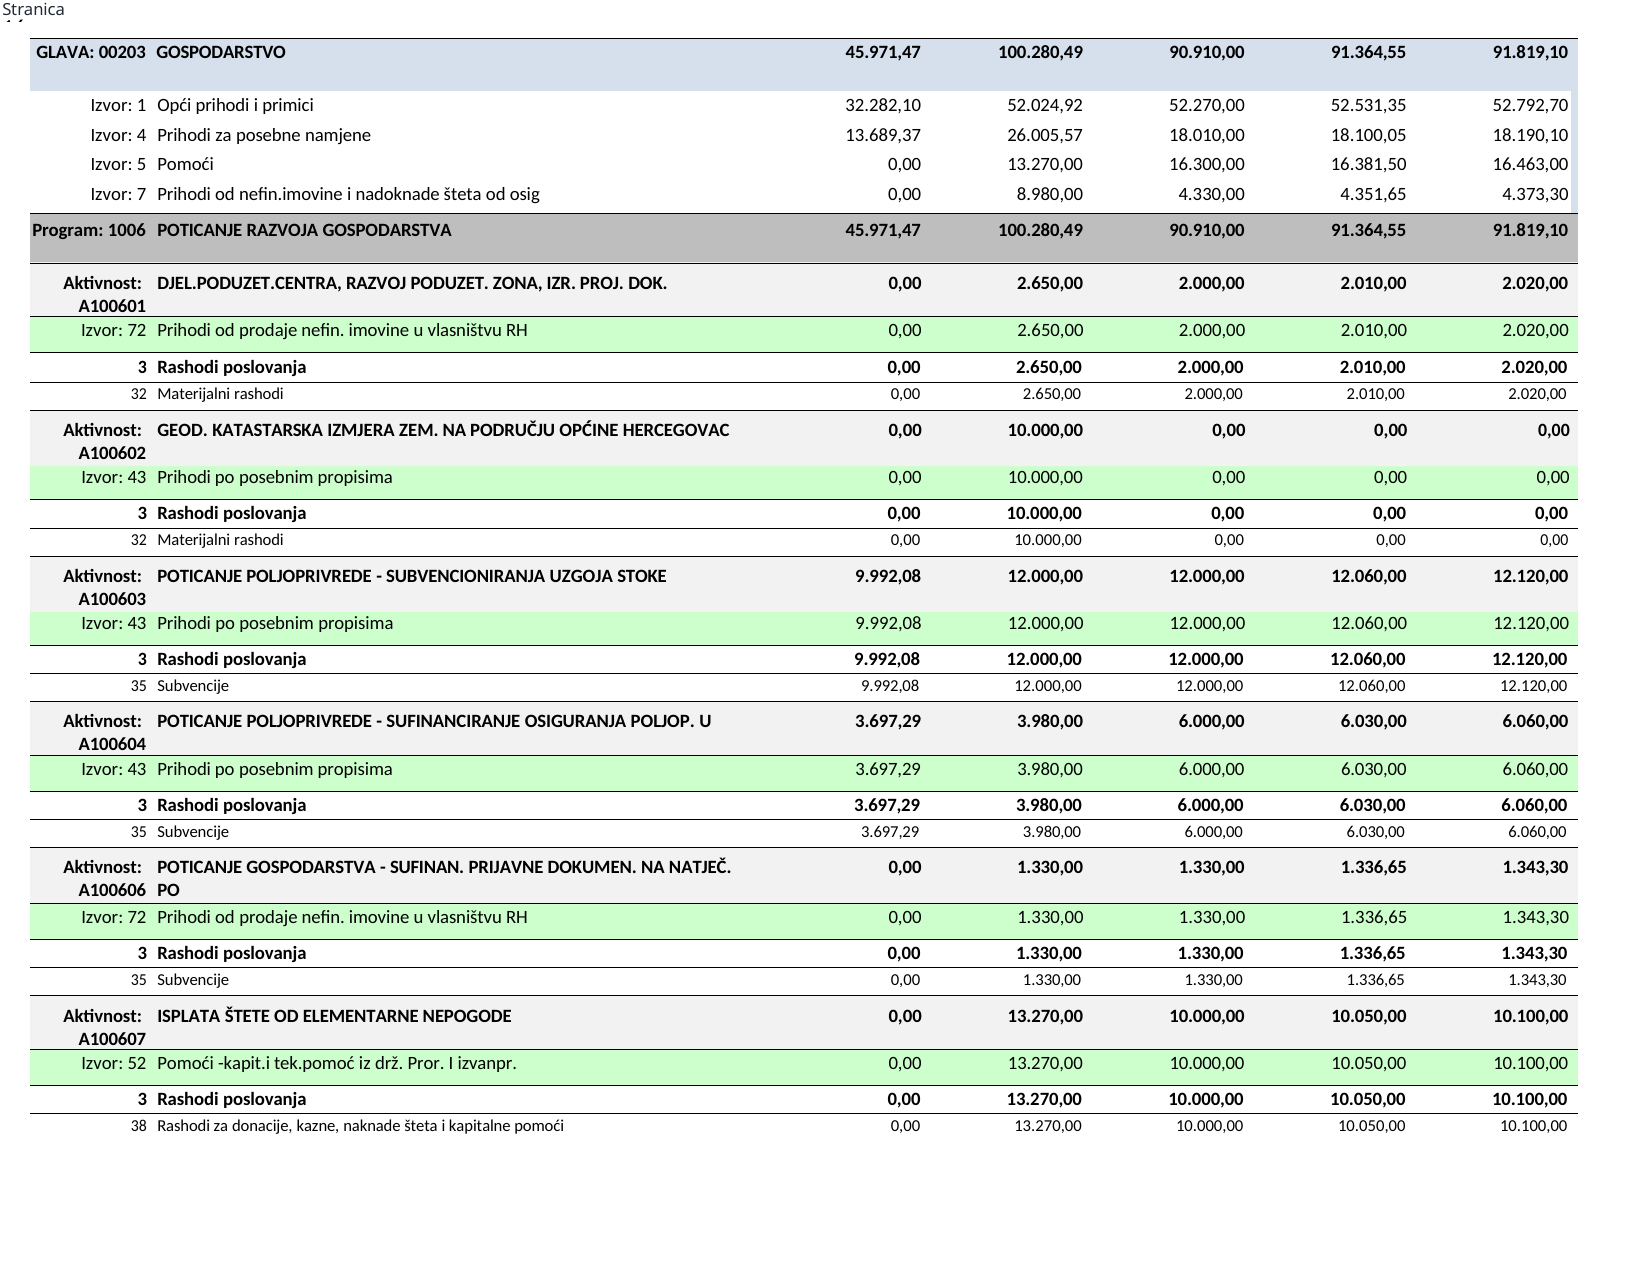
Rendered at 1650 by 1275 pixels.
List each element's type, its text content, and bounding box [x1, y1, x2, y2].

table_cell POTICANJE POLJOPRIVREDE - SUBVENCIONIRANJA UZGOJA STOKE [152, 557, 795, 612]
table_cell 3.697,29 [795, 702, 964, 755]
table_cell 0,00 [795, 411, 964, 466]
table_cell 12.120,00 [1450, 612, 1578, 645]
table_cell 35 [30, 968, 152, 995]
table_cell 0,00 [1288, 529, 1450, 556]
table_cell 12.000,00 [964, 557, 1126, 612]
table_cell 35 [30, 820, 152, 847]
table_cell 0,00 [795, 529, 964, 556]
table_cell 0,00 [1450, 466, 1578, 499]
table_cell 6.000,00 [1126, 792, 1288, 819]
table_cell 0,00 [1126, 411, 1288, 466]
table_cell 6.000,00 [1126, 820, 1288, 847]
table_header 2.000,00 [1126, 353, 1288, 382]
table_cell 10.000,00 [1126, 1050, 1288, 1085]
table_cell 1.330,00 [964, 904, 1126, 939]
table_cell Materijalni rashodi [152, 529, 795, 556]
table_cell 12.000,00 [964, 612, 1126, 645]
table_cell Izvor: 72 [30, 904, 152, 939]
table_cell 1.336,65 [1288, 968, 1450, 995]
table_cell 12.000,00 [1126, 557, 1288, 612]
table_cell 0,00 [1288, 500, 1450, 527]
table_cell 1.336,65 [1288, 940, 1450, 967]
table_cell GEOD. KATASTARSKA IZMJERA ZEM. NA PODRUČJU OPĆINE HERCEGOVAC [152, 411, 795, 466]
table_header 3 [30, 353, 152, 382]
table_cell 10.000,00 [1126, 1086, 1288, 1113]
table_cell 0,00 [795, 968, 964, 995]
table_cell POTICANJE POLJOPRIVREDE - SUFINANCIRANJE OSIGURANJA POLJOP. U [152, 702, 795, 755]
table_cell 12.000,00 [1126, 674, 1288, 701]
table_cell 0,00 [795, 940, 964, 967]
table_header Rashodi poslovanja [152, 353, 795, 382]
table_cell Subvencije [152, 674, 795, 701]
table_cell 12.060,00 [1288, 674, 1450, 701]
table_cell Subvencije [152, 820, 795, 847]
table_cell 10.100,00 [1450, 1114, 1578, 1145]
table_cell 1.330,00 [964, 940, 1126, 967]
table_cell 12.000,00 [964, 646, 1126, 673]
table_cell 10.100,00 [1450, 1086, 1578, 1113]
table_cell 6.060,00 [1450, 820, 1578, 847]
table_cell 0,00 [795, 1086, 964, 1113]
table_cell Izvor: 43 [30, 756, 152, 791]
table_cell 0,00 [795, 1114, 964, 1145]
table_cell Pomoći -kapit.i tek.pomoć iz drž. Pror. I izvanpr. [152, 1050, 795, 1085]
table_cell Rashodi za donacije, kazne, naknade šteta i kapitalne pomoći [152, 1114, 795, 1145]
table_cell Aktivnost: A100606 [30, 848, 152, 903]
table_cell 3.980,00 [964, 820, 1126, 847]
table_cell 2.000,00 [1126, 383, 1288, 410]
table_cell 12.060,00 [1288, 557, 1450, 612]
table_cell 13.270,00 [964, 1086, 1126, 1113]
table_cell 0,00 [795, 904, 964, 939]
table_cell 3 [30, 1086, 152, 1113]
table_cell 3 [30, 646, 152, 673]
table_cell ISPLATA ŠTETE OD ELEMENTARNE NEPOGODE [152, 996, 795, 1049]
table_cell 1.330,00 [964, 848, 1126, 903]
table_cell Subvencije [152, 968, 795, 995]
table_cell 9.992,08 [795, 557, 964, 612]
table_cell 10.000,00 [964, 529, 1126, 556]
table_cell 0,00 [1126, 500, 1288, 527]
table_cell 0,00 [1288, 466, 1450, 499]
table_cell Aktivnost: A100604 [30, 702, 152, 755]
table_cell 1.330,00 [964, 968, 1126, 995]
table_cell Rashodi poslovanja [152, 1086, 795, 1113]
table_cell 0,00 [795, 466, 964, 499]
table_header 2.020,00 [1450, 353, 1578, 382]
table_cell 10.000,00 [1126, 1114, 1288, 1145]
table_cell 3 [30, 940, 152, 967]
table_cell 12.000,00 [1126, 612, 1288, 645]
table_header 2.650,00 [964, 353, 1126, 382]
table_cell 6.060,00 [1450, 702, 1578, 755]
table_cell 1.330,00 [1126, 904, 1288, 939]
table_cell 12.120,00 [1450, 674, 1578, 701]
table_cell Aktivnost: A100603 [30, 557, 152, 612]
table_cell 9.992,08 [795, 674, 964, 701]
table_cell 10.050,00 [1288, 1114, 1450, 1145]
table_cell Prihodi po posebnim propisima [152, 466, 795, 499]
table_cell 12.000,00 [964, 674, 1126, 701]
table_header 0,00 [795, 353, 964, 382]
table_cell 32 [30, 383, 152, 410]
table_cell Rashodi poslovanja [152, 500, 795, 527]
table_cell 6.030,00 [1288, 756, 1450, 791]
table_cell 0,00 [795, 500, 964, 527]
table_cell 6.030,00 [1288, 702, 1450, 755]
table_cell 3.980,00 [964, 792, 1126, 819]
table_cell Prihodi od prodaje nefin. imovine u vlasništvu RH [152, 904, 795, 939]
table_cell 1.330,00 [1126, 848, 1288, 903]
table_cell 2.650,00 [964, 383, 1126, 410]
table_cell 13.270,00 [964, 996, 1126, 1049]
table_cell 9.992,08 [795, 612, 964, 645]
table_cell Izvor: 43 [30, 612, 152, 645]
table_cell 1.343,30 [1450, 904, 1578, 939]
table_cell 1.343,30 [1450, 968, 1578, 995]
table_cell 32 [30, 529, 152, 556]
table_cell 0,00 [1288, 411, 1450, 466]
table_cell 0,00 [795, 996, 964, 1049]
table_cell 0,00 [1126, 529, 1288, 556]
table_cell Aktivnost: A100602 [30, 411, 152, 466]
table_cell 0,00 [1450, 529, 1578, 556]
table_cell 3 [30, 500, 152, 527]
table_cell 35 [30, 674, 152, 701]
table_cell 3.697,29 [795, 820, 964, 847]
table_cell 12.060,00 [1288, 612, 1450, 645]
table_cell 0,00 [1450, 411, 1578, 466]
table_cell 10.000,00 [964, 411, 1126, 466]
table_cell 38 [30, 1114, 152, 1145]
table_cell 3.697,29 [795, 792, 964, 819]
table_cell 10.100,00 [1450, 996, 1578, 1049]
table_cell 10.000,00 [964, 500, 1126, 527]
table_cell 1.330,00 [1126, 968, 1288, 995]
table_cell 10.000,00 [964, 466, 1126, 499]
table_cell 1.336,65 [1288, 904, 1450, 939]
table_header 2.010,00 [1288, 353, 1450, 382]
table_cell Rashodi poslovanja [152, 940, 795, 967]
table_cell 0,00 [1450, 500, 1578, 527]
table_cell 3.980,00 [964, 756, 1126, 791]
table_cell Materijalni rashodi [152, 383, 795, 410]
table_cell 6.000,00 [1126, 702, 1288, 755]
table_cell 10.100,00 [1450, 1050, 1578, 1085]
table_cell 13.270,00 [964, 1050, 1126, 1085]
table_cell 0,00 [1126, 466, 1288, 499]
table_cell 12.060,00 [1288, 646, 1450, 673]
table_cell 12.120,00 [1450, 557, 1578, 612]
table_cell 0,00 [795, 383, 964, 410]
table_cell 6.060,00 [1450, 792, 1578, 819]
table_cell 6.030,00 [1288, 792, 1450, 819]
table_cell 1.336,65 [1288, 848, 1450, 903]
table_cell 6.030,00 [1288, 820, 1450, 847]
table_cell Rashodi poslovanja [152, 646, 795, 673]
table_cell 13.270,00 [964, 1114, 1126, 1145]
table_cell Izvor: 52 [30, 1050, 152, 1085]
table_cell 3.697,29 [795, 756, 964, 791]
table_cell POTICANJE GOSPODARSTVA - SUFINAN. PRIJAVNE DOKUMEN. NA NATJEČ. PO [152, 848, 795, 903]
table_cell Rashodi poslovanja [152, 792, 795, 819]
table_cell 2.010,00 [1288, 383, 1450, 410]
table_cell 10.050,00 [1288, 996, 1450, 1049]
table_cell 3 [30, 792, 152, 819]
table_cell Prihodi po posebnim propisima [152, 756, 795, 791]
table_cell 1.330,00 [1126, 940, 1288, 967]
table_cell 10.050,00 [1288, 1050, 1450, 1085]
table_cell 6.000,00 [1126, 756, 1288, 791]
table_cell 6.060,00 [1450, 756, 1578, 791]
table_cell 0,00 [795, 1050, 964, 1085]
table_cell 12.000,00 [1126, 646, 1288, 673]
table_cell 0,00 [795, 848, 964, 903]
table_cell Izvor: 43 [30, 466, 152, 499]
table_cell 10.000,00 [1126, 996, 1288, 1049]
table_cell 12.120,00 [1450, 646, 1578, 673]
table_cell 10.050,00 [1288, 1086, 1450, 1113]
table_cell 2.020,00 [1450, 383, 1578, 410]
table_cell 3.980,00 [964, 702, 1126, 755]
table_cell 1.343,30 [1450, 848, 1578, 903]
table_cell 9.992,08 [795, 646, 964, 673]
table_cell 1.343,30 [1450, 940, 1578, 967]
table_cell Prihodi po posebnim propisima [152, 612, 795, 645]
table_cell Aktivnost: A100607 [30, 996, 152, 1049]
